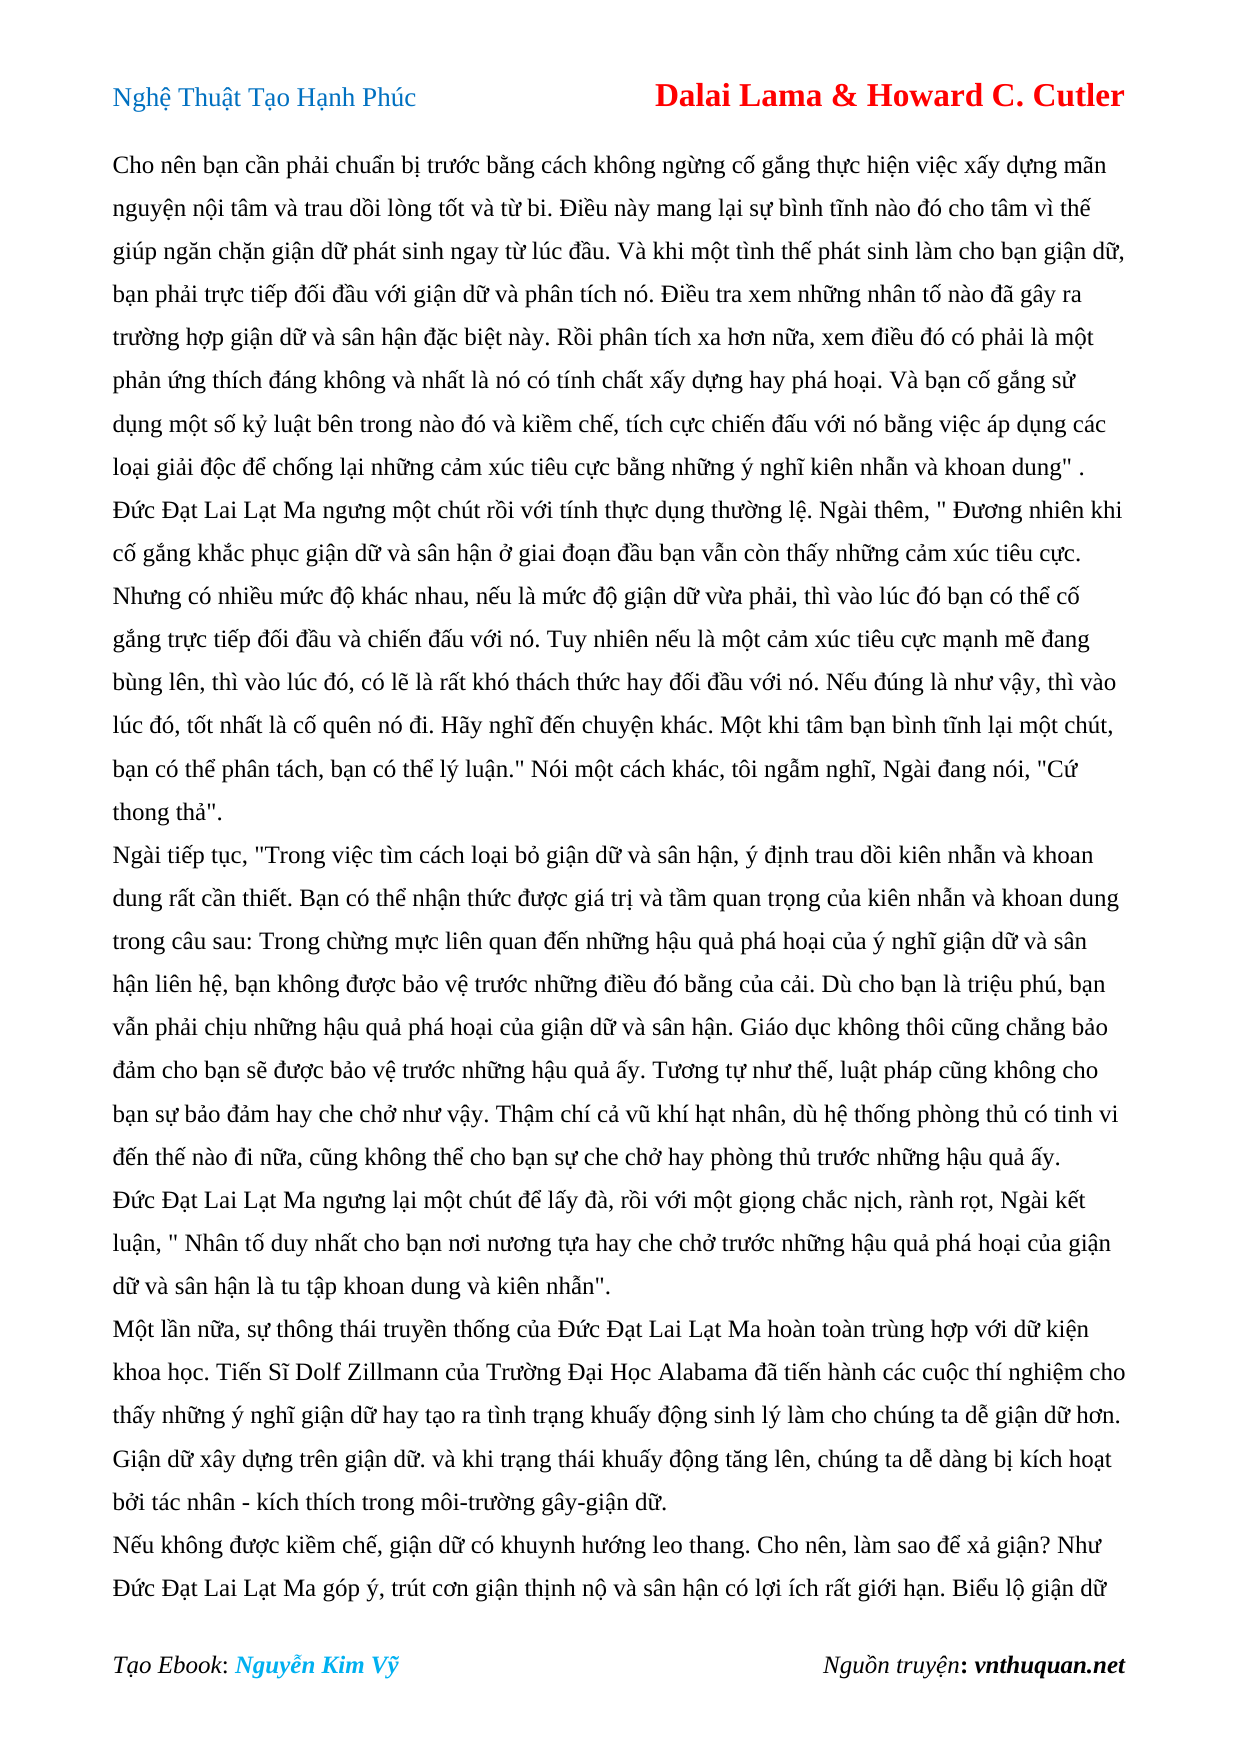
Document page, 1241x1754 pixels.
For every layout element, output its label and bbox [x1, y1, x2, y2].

text [112, 150, 1128, 1602]
